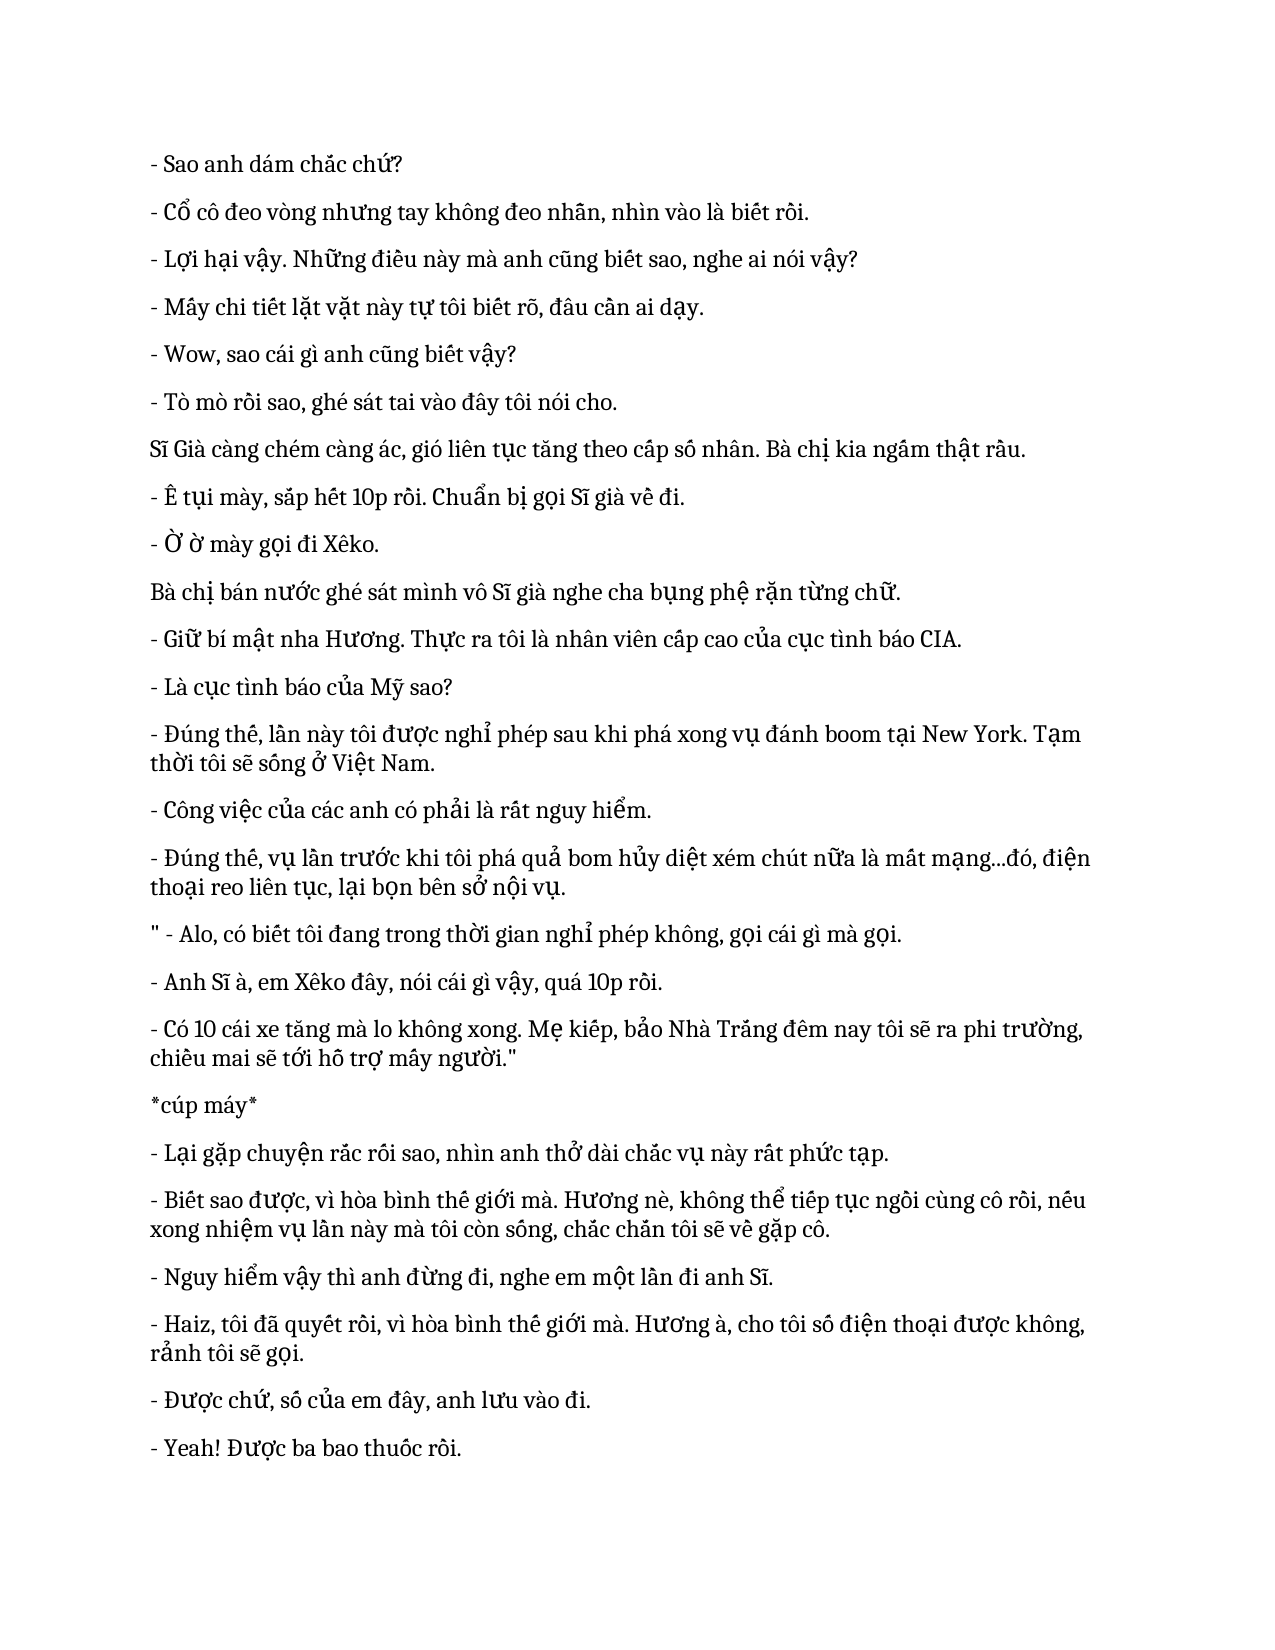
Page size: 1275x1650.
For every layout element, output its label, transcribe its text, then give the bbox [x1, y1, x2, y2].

text Sĩ Già càng chém càng ác, gió liên tục tăng theo cấp số nhân. Bà chị kia ngấm thật rầu. [150, 435, 1125, 464]
text - Nguy hiểm vậy thì anh đừng đi, nghe em một lần đi anh Sĩ. [150, 1262, 1125, 1291]
text - Anh Sĩ à, em Xêko đây, nói cái gì vậy, quá 10p rồi. [150, 967, 1125, 996]
text " - Alo, có biết tôi đang trong thời gian nghỉ phép không, gọi cái gì mà gọi. [150, 920, 1125, 949]
text - Haiz, tôi đã quyết rồi, vì hòa bình thế giới mà. Hương à, cho tôi số điện thoại được không, rảnh tôi sẽ gọi. [150, 1310, 1125, 1367]
text - Tò mò rồi sao, ghé sát tai vào đây tôi nói cho. [150, 387, 1125, 416]
text - Giữ bí mật nha Hương. Thực ra tôi là nhân viên cấp cao của cục tình báo CIA. [150, 625, 1125, 654]
text - Được chứ, số của em đây, anh lưu vào đi. [150, 1386, 1125, 1415]
text - Công việc của các anh có phải là rất nguy hiểm. [150, 796, 1125, 825]
text - Lại gặp chuyện rắc rối sao, nhìn anh thở dài chắc vụ này rất phức tạp. [150, 1139, 1125, 1167]
text - Wow, sao cái gì anh cũng biết vậy? [150, 340, 1125, 369]
text Bà chị bán nước ghé sát mình vô Sĩ già nghe cha bụng phệ rặn từng chữ. [150, 577, 1125, 606]
text - Sao anh dám chắc chứ? [150, 150, 1125, 179]
text - Đúng thế, lần này tôi được nghỉ phép sau khi phá xong vụ đánh boom tại New York. Tạm thời tôi sẽ sống ở Việt Nam. [150, 720, 1125, 777]
text - Yeah! Được ba bao thuốc rồi. [150, 1434, 1125, 1462]
text - Lợi hại vậy. Những điều này mà anh cũng biết sao, nghe ai nói vậy? [150, 245, 1125, 274]
text *cúp máy* [150, 1091, 1125, 1120]
text - Ê tụi mày, sắp hết 10p rồi. Chuẩn bị gọi Sĩ già về đi. [150, 482, 1125, 511]
text - Mấy chi tiết lặt vặt này tự tôi biết rõ, đâu cần ai dạy. [150, 292, 1125, 321]
text - Cổ cô đeo vòng nhưng tay không đeo nhẫn, nhìn vào là biết rồi. [150, 197, 1125, 226]
text - Ờ ờ mày gọi đi Xêko. [150, 530, 1125, 559]
text - Biết sao được, vì hòa bình thế giới mà. Hương nè, không thể tiếp tục ngồi cùng cô rồi, nếu xong nhiệm vụ lần này mà tôi còn sống, chắc chắn tôi sẽ về gặp cô. [150, 1186, 1125, 1244]
text - Đúng thế, vụ lần trước khi tôi phá quả bom hủy diệt xém chút nữa là mất mạng...đó, điện thoại reo liên tục, lại bọn bên sở nội vụ. [150, 844, 1125, 901]
text - Có 10 cái xe tăng mà lo không xong. Mẹ kiếp, bảo Nhà Trắng đêm nay tôi sẽ ra phi trường, chiều mai sẽ tới hỗ trợ mấy người." [150, 1015, 1125, 1072]
text - Là cục tình báo của Mỹ sao? [150, 672, 1125, 701]
